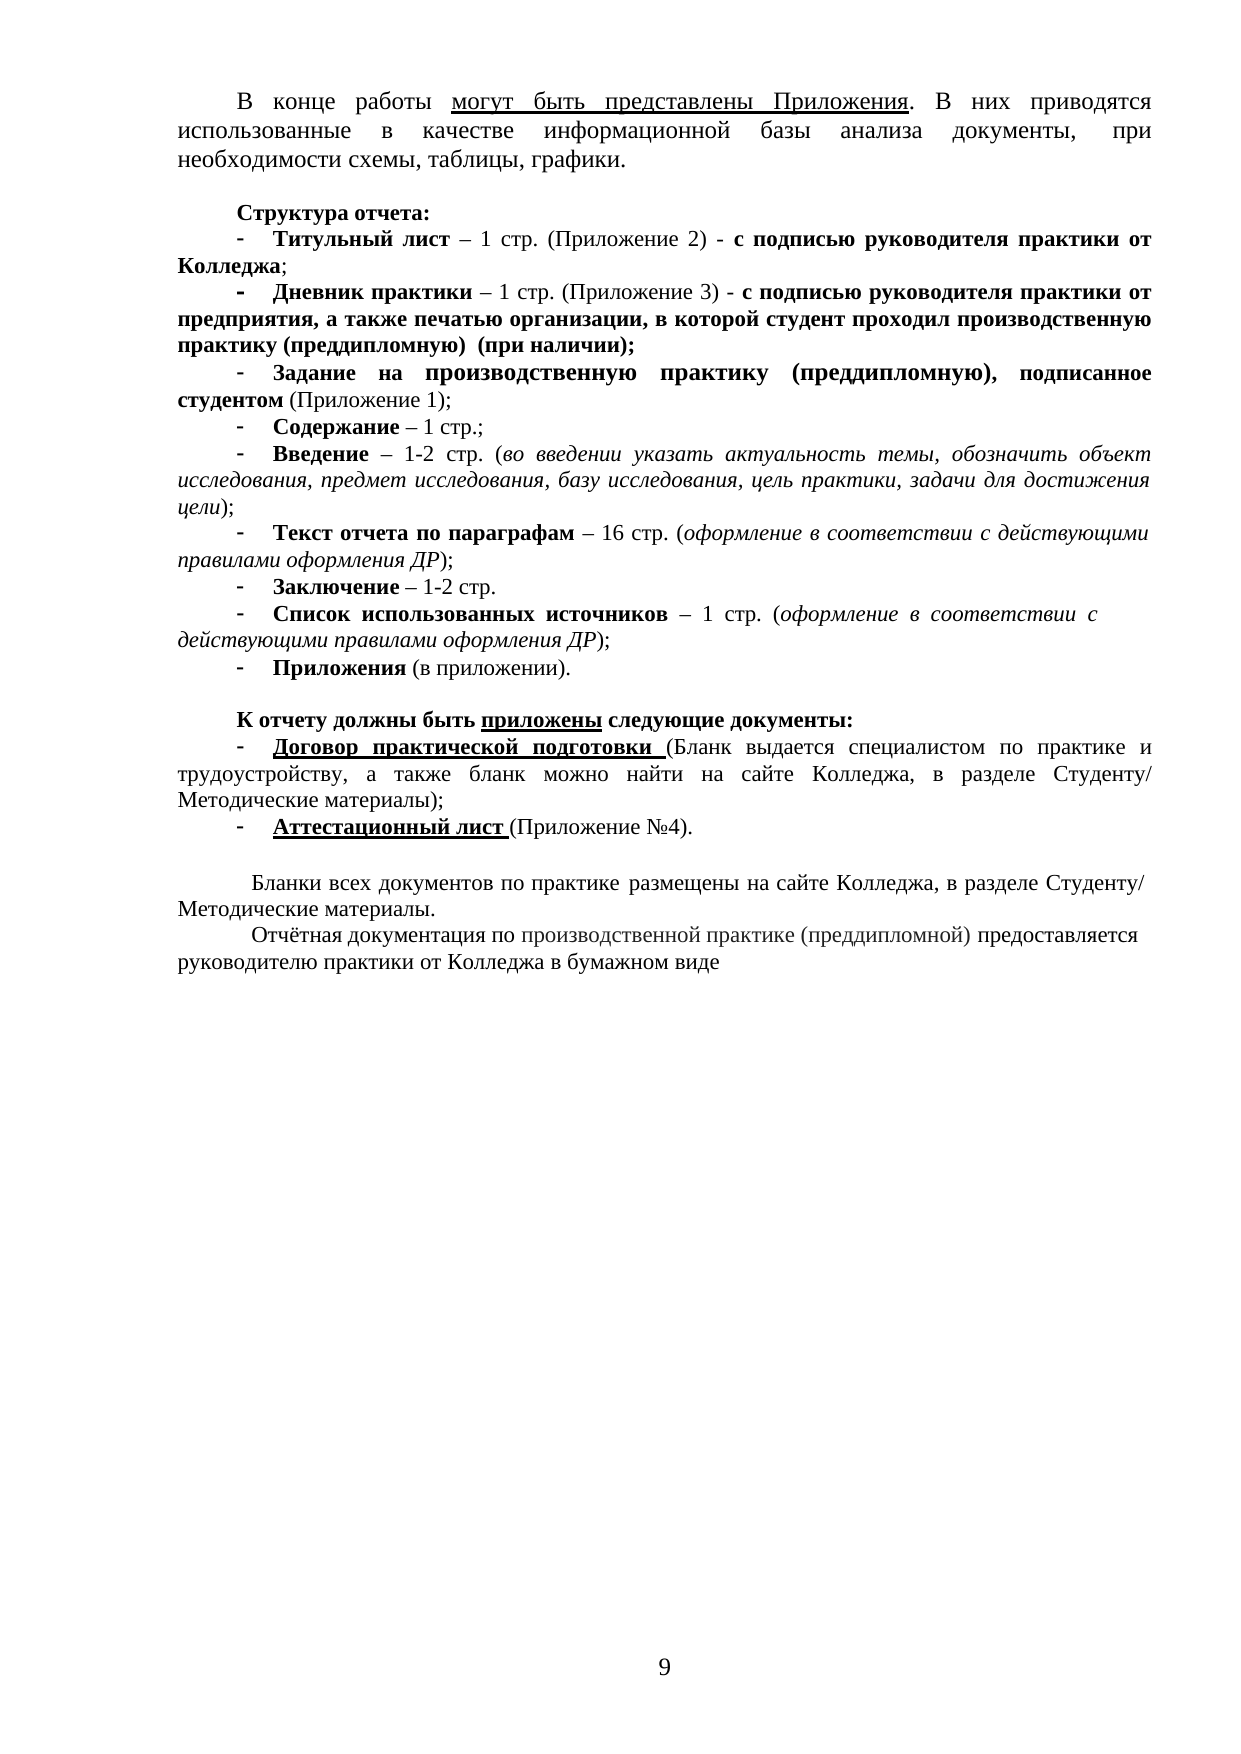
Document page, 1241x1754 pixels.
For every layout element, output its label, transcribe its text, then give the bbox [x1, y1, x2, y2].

list Аттестационный лист (Приложение №4). [236, 812, 1194, 840]
text В конце работы могут быть представлены Приложения. В них приводятся использованные в качестве информационной базы анализа документы, при необходимости схемы, таблицы, графики. [177, 86, 1152, 173]
list Задание на производственную практику (преддипломную), подписанное студентом (Приложение 1); [177, 357, 1152, 412]
list Титульный лист – 1 стр. (Приложение 2) - с подписью руководителя практики от Колледжа; [177, 226, 1152, 278]
list Приложения (в приложении). [236, 653, 1194, 681]
list Дневник практики – 1 стр. (Приложение 3) - с подписью руководителя практики от предприятия, а также печатью организации, в которой студент проходил производственную практику (преддипломную) (при наличии); [177, 278, 1152, 357]
list Текст отчета по параграфам – 16 стр. (оформление в соответствии с действующими правилами оформления ДР); [177, 519, 1152, 572]
list Содержание – 1 стр.; [236, 412, 1194, 440]
text Отчётная документация по производственной практике (преддипломной) предоставляется руководителю практики от Колледжа в бумажном виде [177, 922, 1194, 974]
text Бланки всех документов по практике размещены на сайте Колледжа, в разделе Студенту/ Методические материалы. [177, 869, 1194, 922]
text Структура отчета: [236, 199, 1194, 226]
list Список использованных источников – 1 стр. (оформление в соответствии с действующими правилами оформления ДР); [177, 600, 1152, 653]
list Договор практической подготовки (Бланк выдается специалистом по практике и трудоустройству, а также бланк можно найти на сайте Колледжа, в разделе Студенту/ Методические материалы); [177, 733, 1152, 812]
text К отчету должны быть приложены следующие документы: [236, 707, 1194, 733]
list Заключение – 1-2 стр. [236, 572, 1194, 600]
list Введение – 1-2 стр. (во введении указать актуальность темы, обозначить объект исследования, предмет исследования, базу исследования, цель практики, задачи для достижения цели); [177, 440, 1151, 519]
